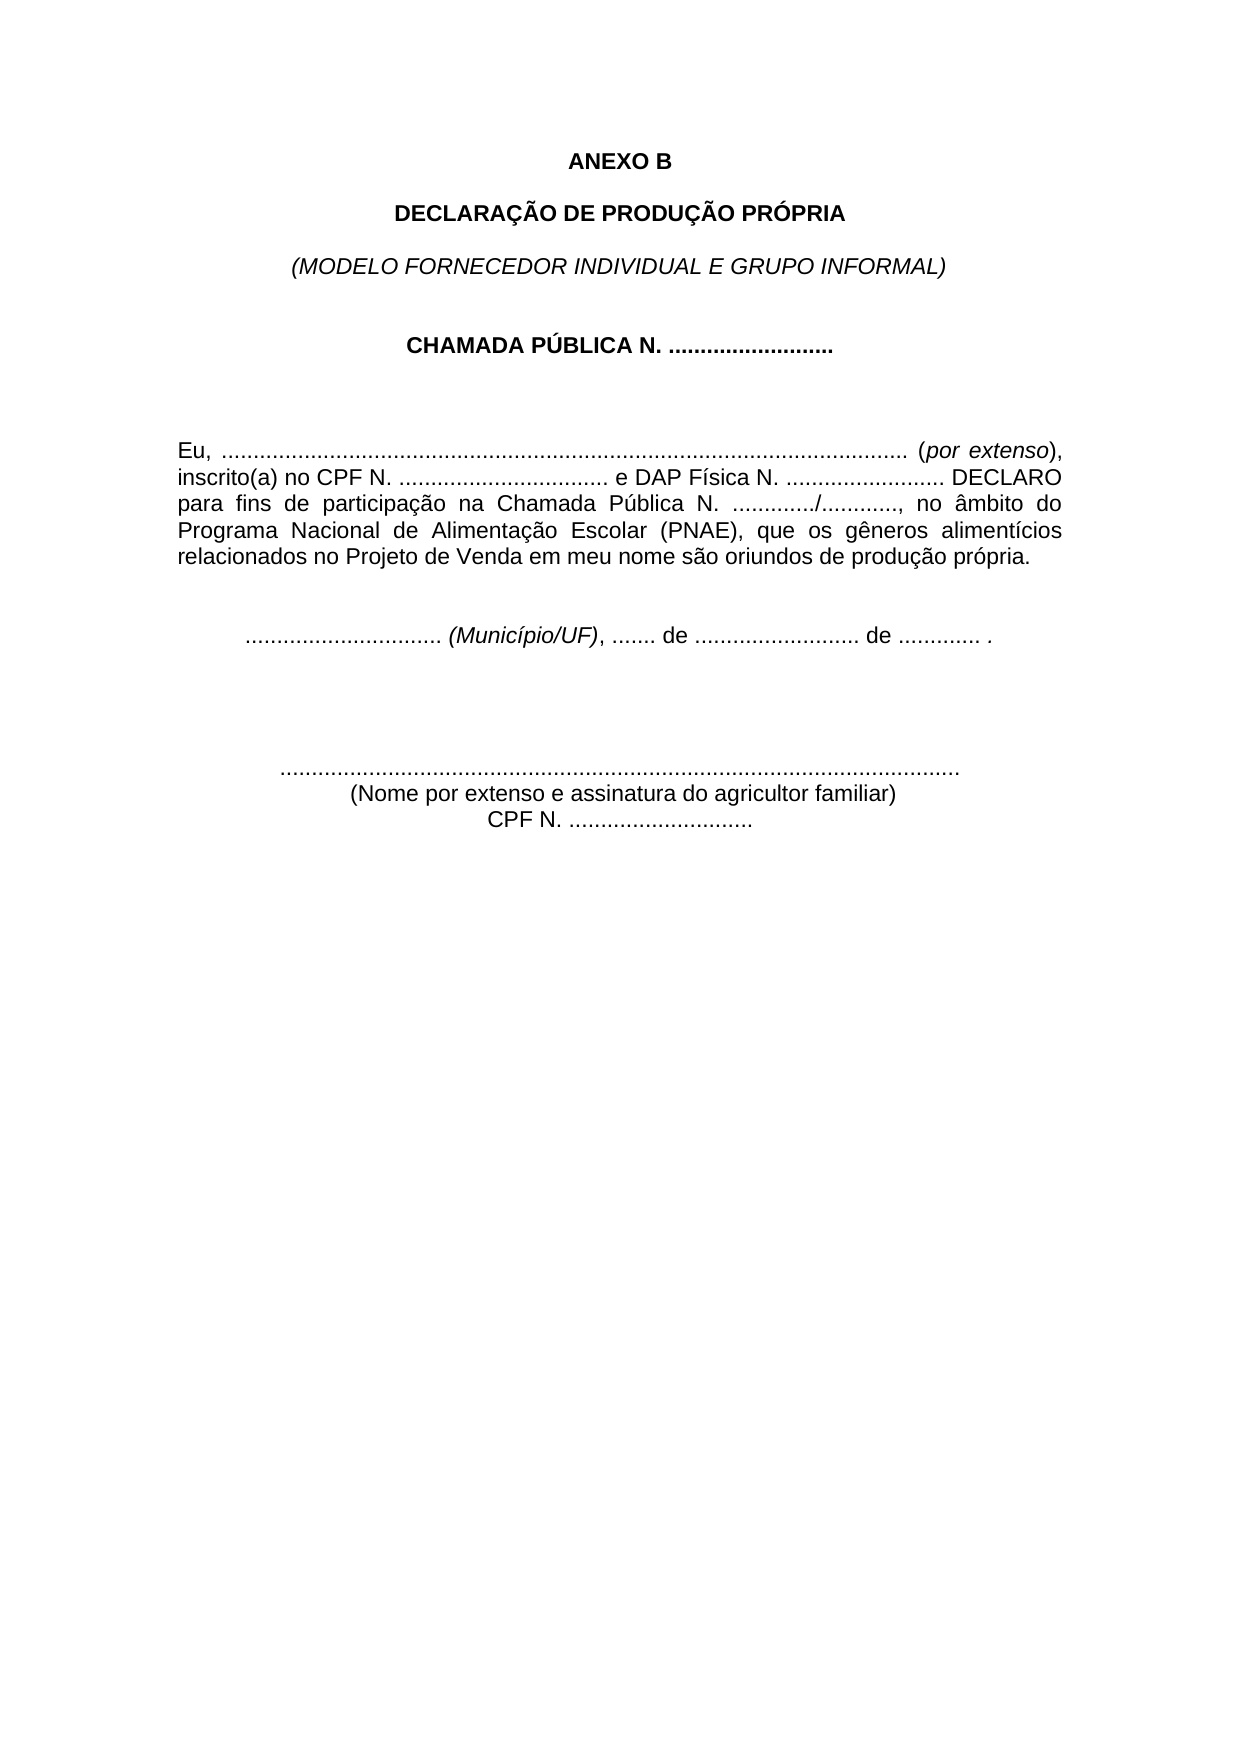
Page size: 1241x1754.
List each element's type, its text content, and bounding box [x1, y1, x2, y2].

text CPF N. ............................. [177, 806, 1063, 833]
text CHAMADA PÚBLICA N. .......................... [177, 332, 1063, 358]
text (MODELO FORNECEDOR INDIVIDUAL E GRUPO INFORMAL) [177, 253, 1063, 279]
text ............................... (Município/UF), ....... de .......................... de ............. . [177, 622, 1063, 648]
text (Nome por extenso e assinatura do agricultor familiar) [177, 780, 1063, 806]
text DECLARAÇÃO DE PRODUÇÃO PRÓPRIA [177, 200, 1063, 227]
text ANEXO B [177, 148, 1063, 174]
text Eu, ............................................................................................................ (por extenso), inscrito(a) no CPF N. ................................. e DAP Física N. ......................... DECLARO para fins de participação na Chamada Pública N. ............./............, no âmbito do Programa Nacional de Alimentação Escolar (PNAE), que os gêneros alimentícios relacionados no Projeto de Venda em meu nome são oriundos de produção própria. [177, 437, 1063, 569]
text ........................................................................................................... [177, 754, 1063, 780]
